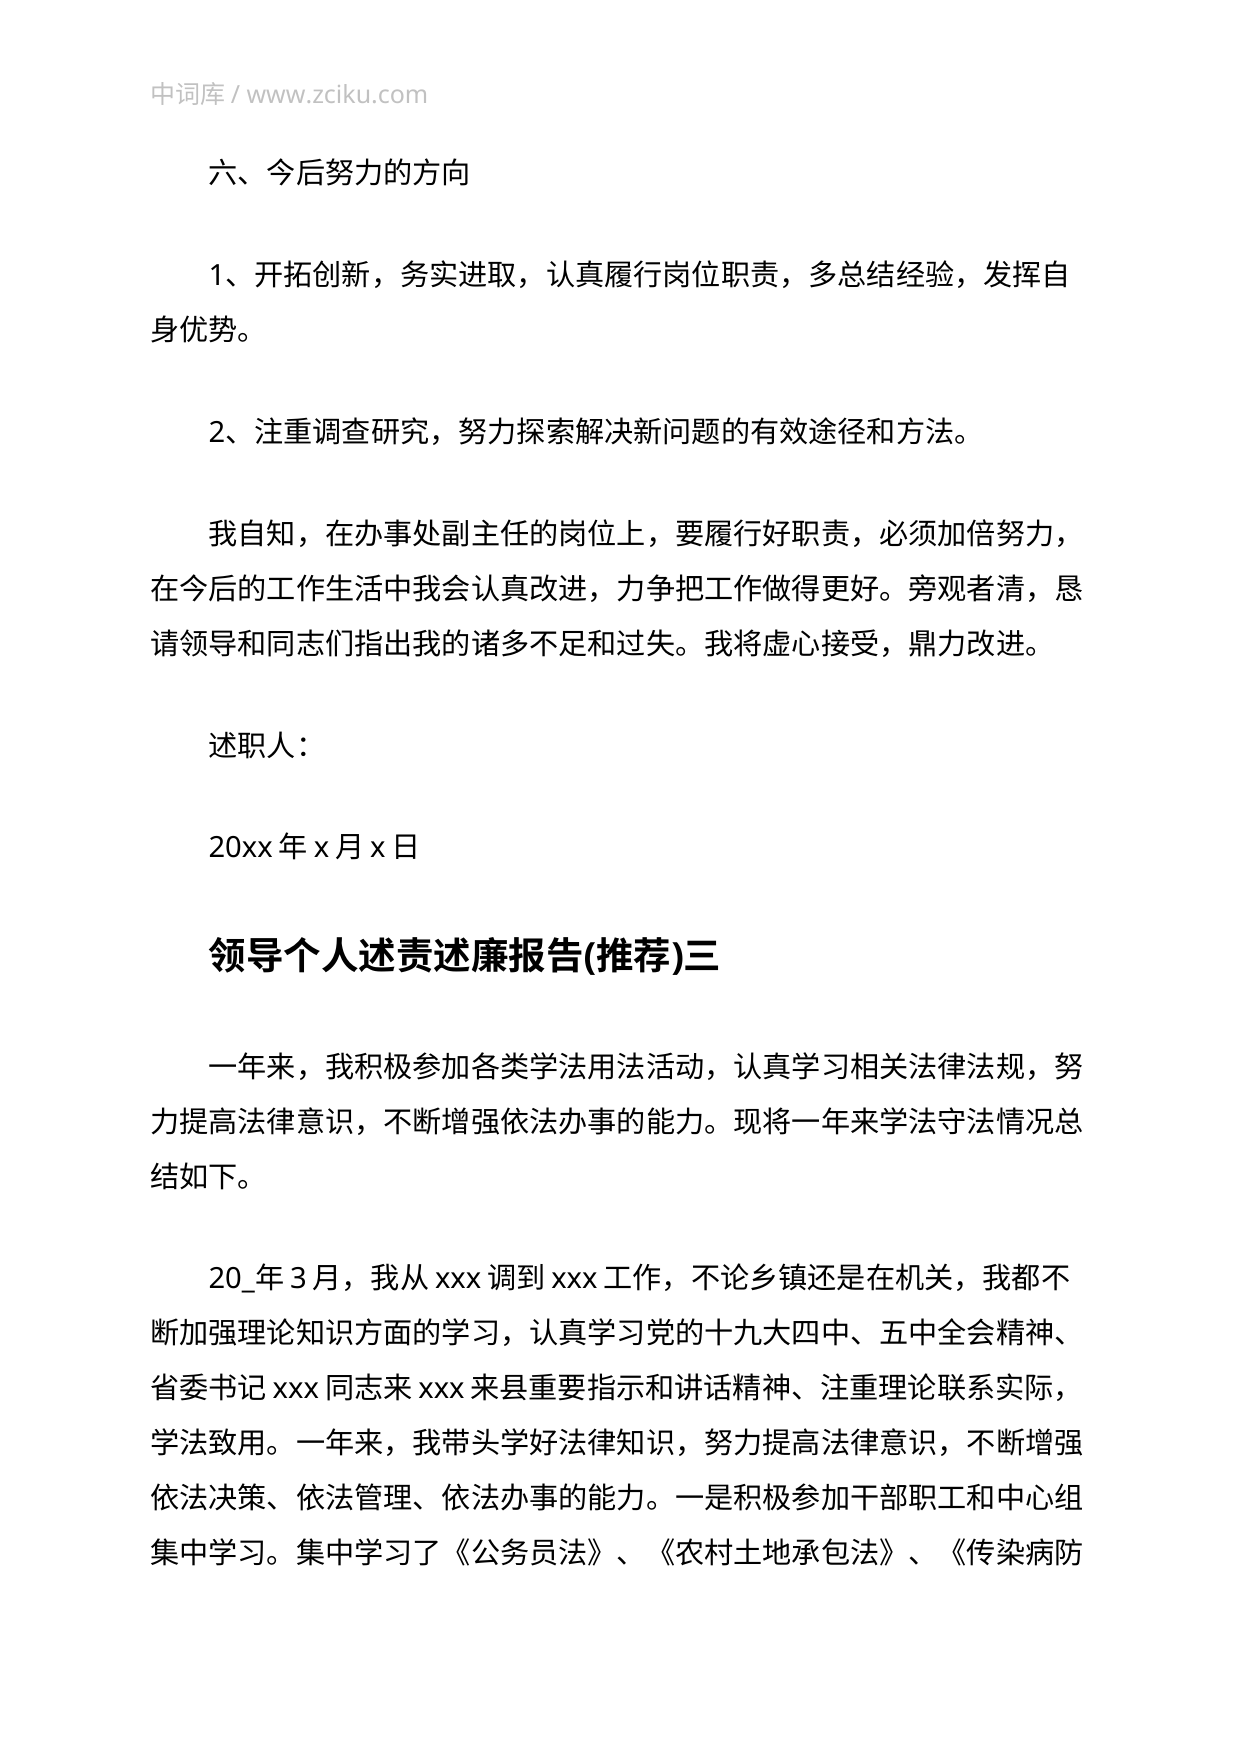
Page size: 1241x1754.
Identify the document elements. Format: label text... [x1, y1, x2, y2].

text 领导个人述责述廉报告(推荐)三 [150, 926, 1090, 980]
text 2、注重调查研究，努力探索解决新问题的有效途径和方法。 [150, 408, 1090, 451]
text 六、今后努力的方向 [150, 150, 1090, 192]
text 20xx年x月x日 [150, 824, 1090, 866]
text 述职人： [150, 722, 1090, 764]
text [150, 1255, 1090, 1572]
text 我自知，在办事处副主任的岗位上，要履行好职责，必须加倍努力，在今后的工作生活中我会认真改进，力争把工作做得更好。旁观者清，恳请领导和同志们指出我的诸多不足和过失。我将虚心接受，鼎力改进。 [150, 511, 1090, 663]
text 1、开拓创新，务实进取，认真履行岗位职责，多总结经验，发挥自身优势。 [150, 252, 1090, 349]
text 一年来，我积极参加各类学法用法活动，认真学习相关法律法规，努力提高法律意识，不断增强依法办事的能力。现将一年来学法守法情况总结如下。 [150, 1043, 1090, 1196]
